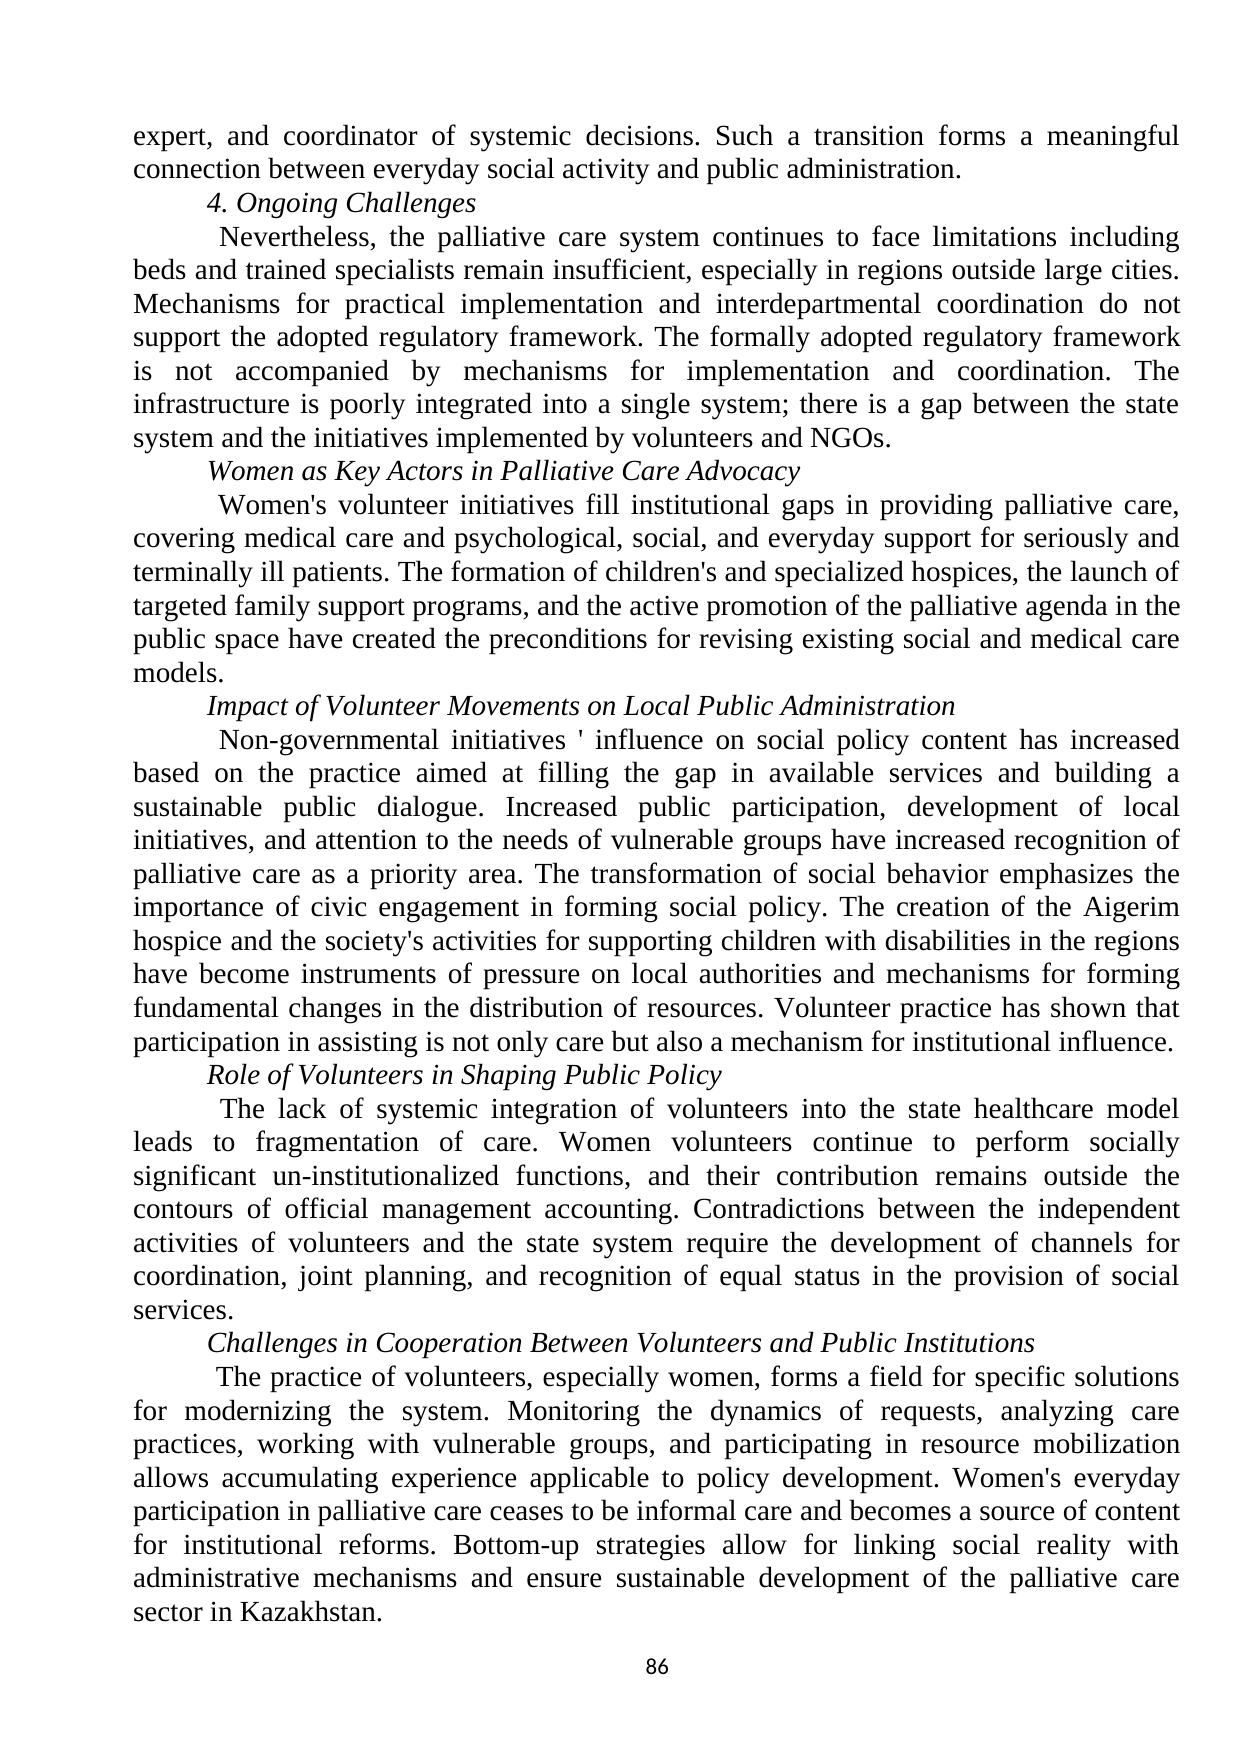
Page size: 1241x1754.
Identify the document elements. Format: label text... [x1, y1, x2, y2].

text Challenges in Cooperation Between Volunteers and Public Institutions [133, 1326, 1181, 1359]
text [133, 118, 1181, 185]
text Role of Volunteers in Shaping Public Policy [133, 1057, 1181, 1091]
text Women's volunteer initiatives fill institutional gaps in providing palliative care, covering medical care and psychological, social, and everyday support for seriously and terminally ill patients. The formation of children's and specialized hospices, the launch of targeted family support programs, and the active promotion of the palliative agenda in the public space have created the preconditions for revising existing social and medical care models. [133, 487, 1181, 688]
text Nevertheless, the palliative care system continues to face limitations including beds and trained specialists remain insufficient, especially in regions outside large cities. Mechanisms for practical implementation and interdepartmental coordination do not support the adopted regulatory framework. The formally adopted regulatory framework is not accompanied by mechanisms for implementation and coordination. The infrastructure is poorly integrated into a single system; there is a gap between the state system and the initiatives implemented by volunteers and NGOs. [133, 219, 1181, 453]
text The lack of systemic integration of volunteers into the state healthcare model leads to fragmentation of care. Women volunteers continue to perform socially significant un-institutionalized functions, and their contribution remains outside the contours of official management accounting. Contradictions between the independent activities of volunteers and the state system require the development of channels for coordination, joint planning, and recognition of equal status in the provision of social services. [133, 1091, 1181, 1326]
text Women as Key Actors in Palliative Care Advocacy [133, 453, 1181, 487]
text The practice of volunteers, especially women, forms a field for specific solutions for modernizing the system. Monitoring the dynamics of requests, analyzing care practices, working with vulnerable groups, and participating in resource mobilization allows accumulating experience applicable to policy development. Women's everyday participation in palliative care ceases to be informal care and becomes a source of content for institutional reforms. Bottom-up strategies allow for linking social reality with administrative mechanisms and ensure sustainable development of the palliative care sector in Kazakhstan. [133, 1359, 1181, 1627]
text Impact of Volunteer Movements on Local Public Administration [133, 688, 1181, 722]
text 4. Ongoing Challenges [133, 185, 1181, 219]
text Non-governmental initiatives ' influence on social policy content has increased based on the practice aimed at filling the gap in available services and building a sustainable public dialogue. Increased public participation, development of local initiatives, and attention to the needs of vulnerable groups have increased recognition of palliative care as a priority area. The transformation of social behavior emphasizes the importance of civic engagement in forming social policy. The creation of the Aigerim hospice and the society's activities for supporting children with disabilities in the regions have become instruments of pressure on local authorities and mechanisms for forming fundamental changes in the distribution of resources. Volunteer practice has shown that participation in assisting is not only care but also a mechanism for institutional influence. [133, 722, 1181, 1057]
